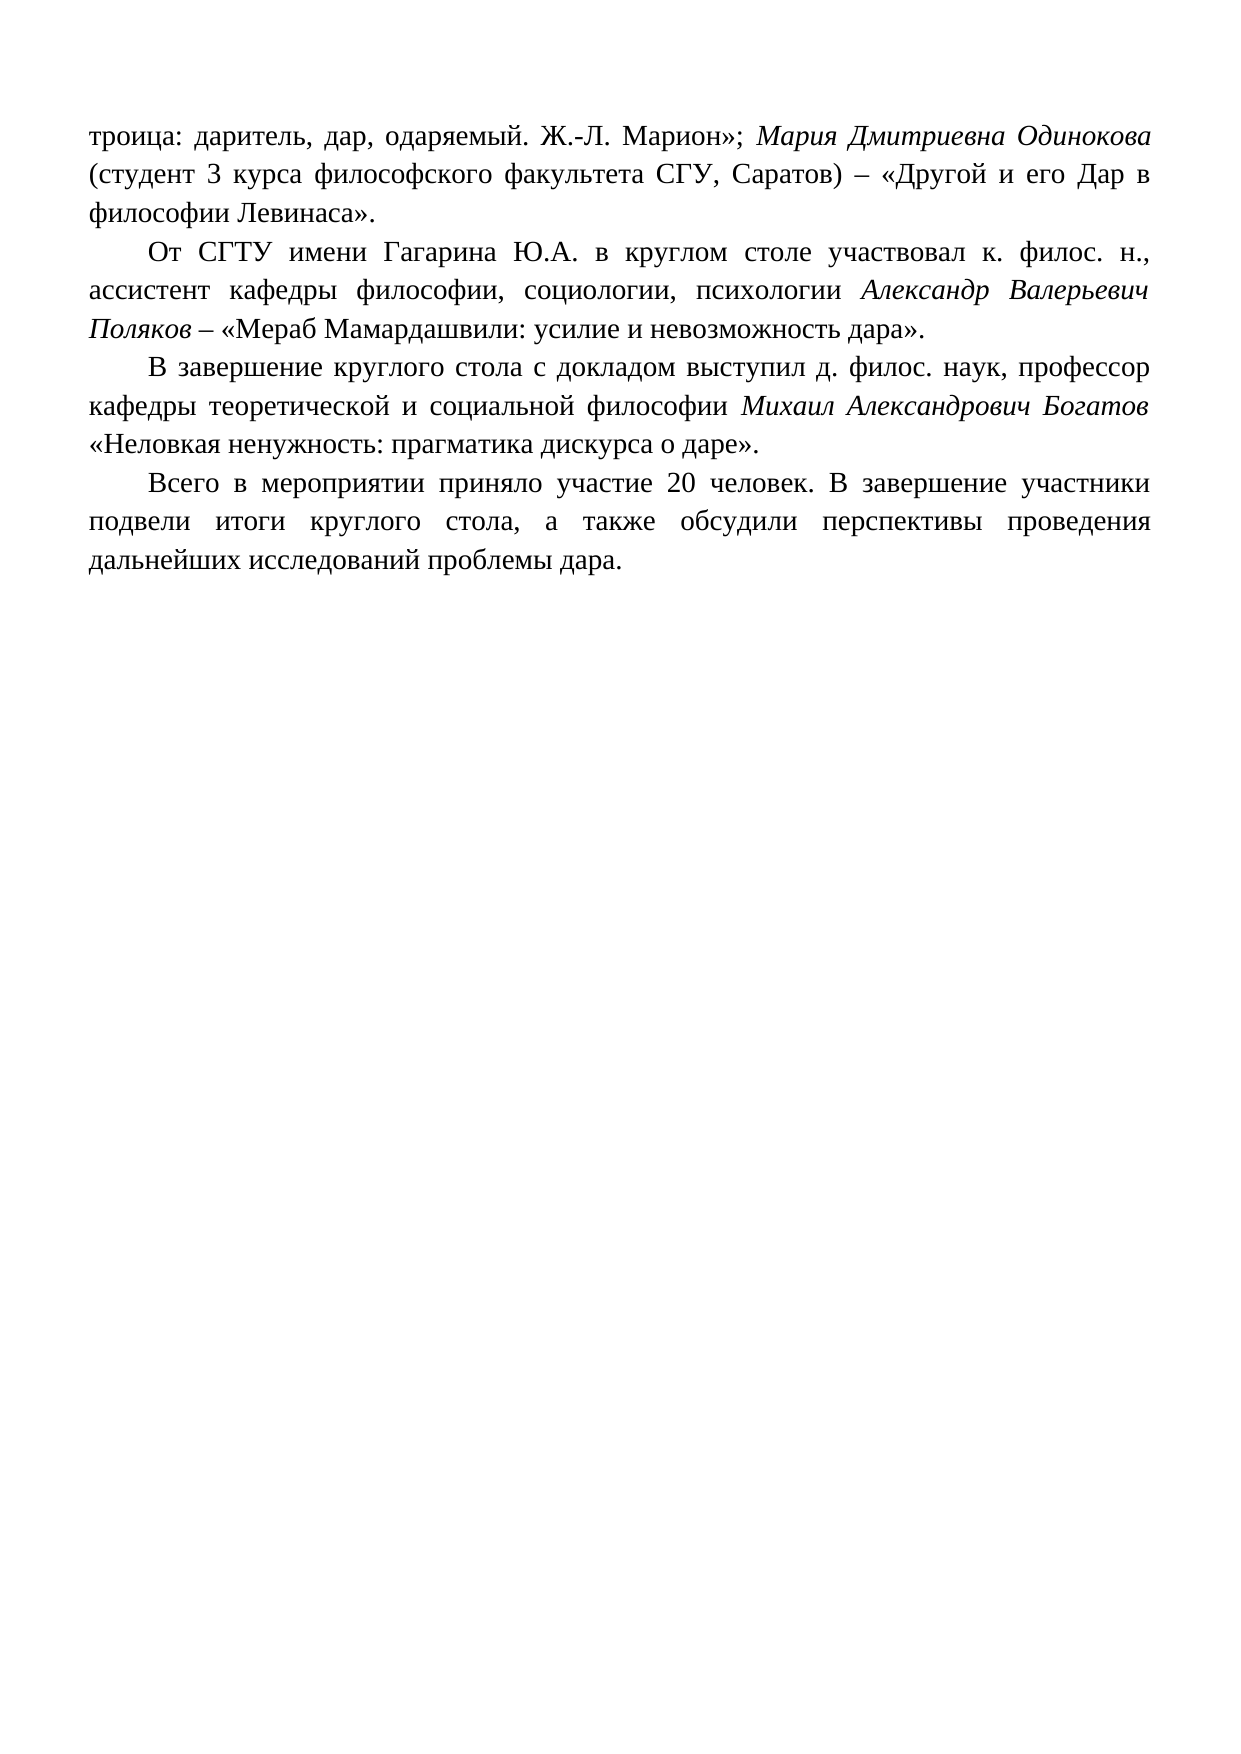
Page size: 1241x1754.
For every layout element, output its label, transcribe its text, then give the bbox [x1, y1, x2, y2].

text В завершение круглого стола с докладом выступил д. филос. наук, профессор кафедры теоретической и социальной философии Михаил Александрович Богатов «Неловкая ненужность: прагматика дискурса о даре». [89, 349, 1152, 460]
text Всего в мероприятии приняло участие 20 человек. В завершение участники подвели итоги круглого стола, а также обсудили перспективы проведения дальнейших исследований проблемы дара. [89, 465, 1152, 576]
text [89, 118, 1152, 229]
text От СГТУ имени Гагарина Ю.А. в круглом столе участвовал к. филос. н., ассистент кафедры философии, социологии, психологии Александр Валерьевич Поляков – «Мераб Мамардашвили: усилие и невозможность дара». [89, 234, 1152, 344]
